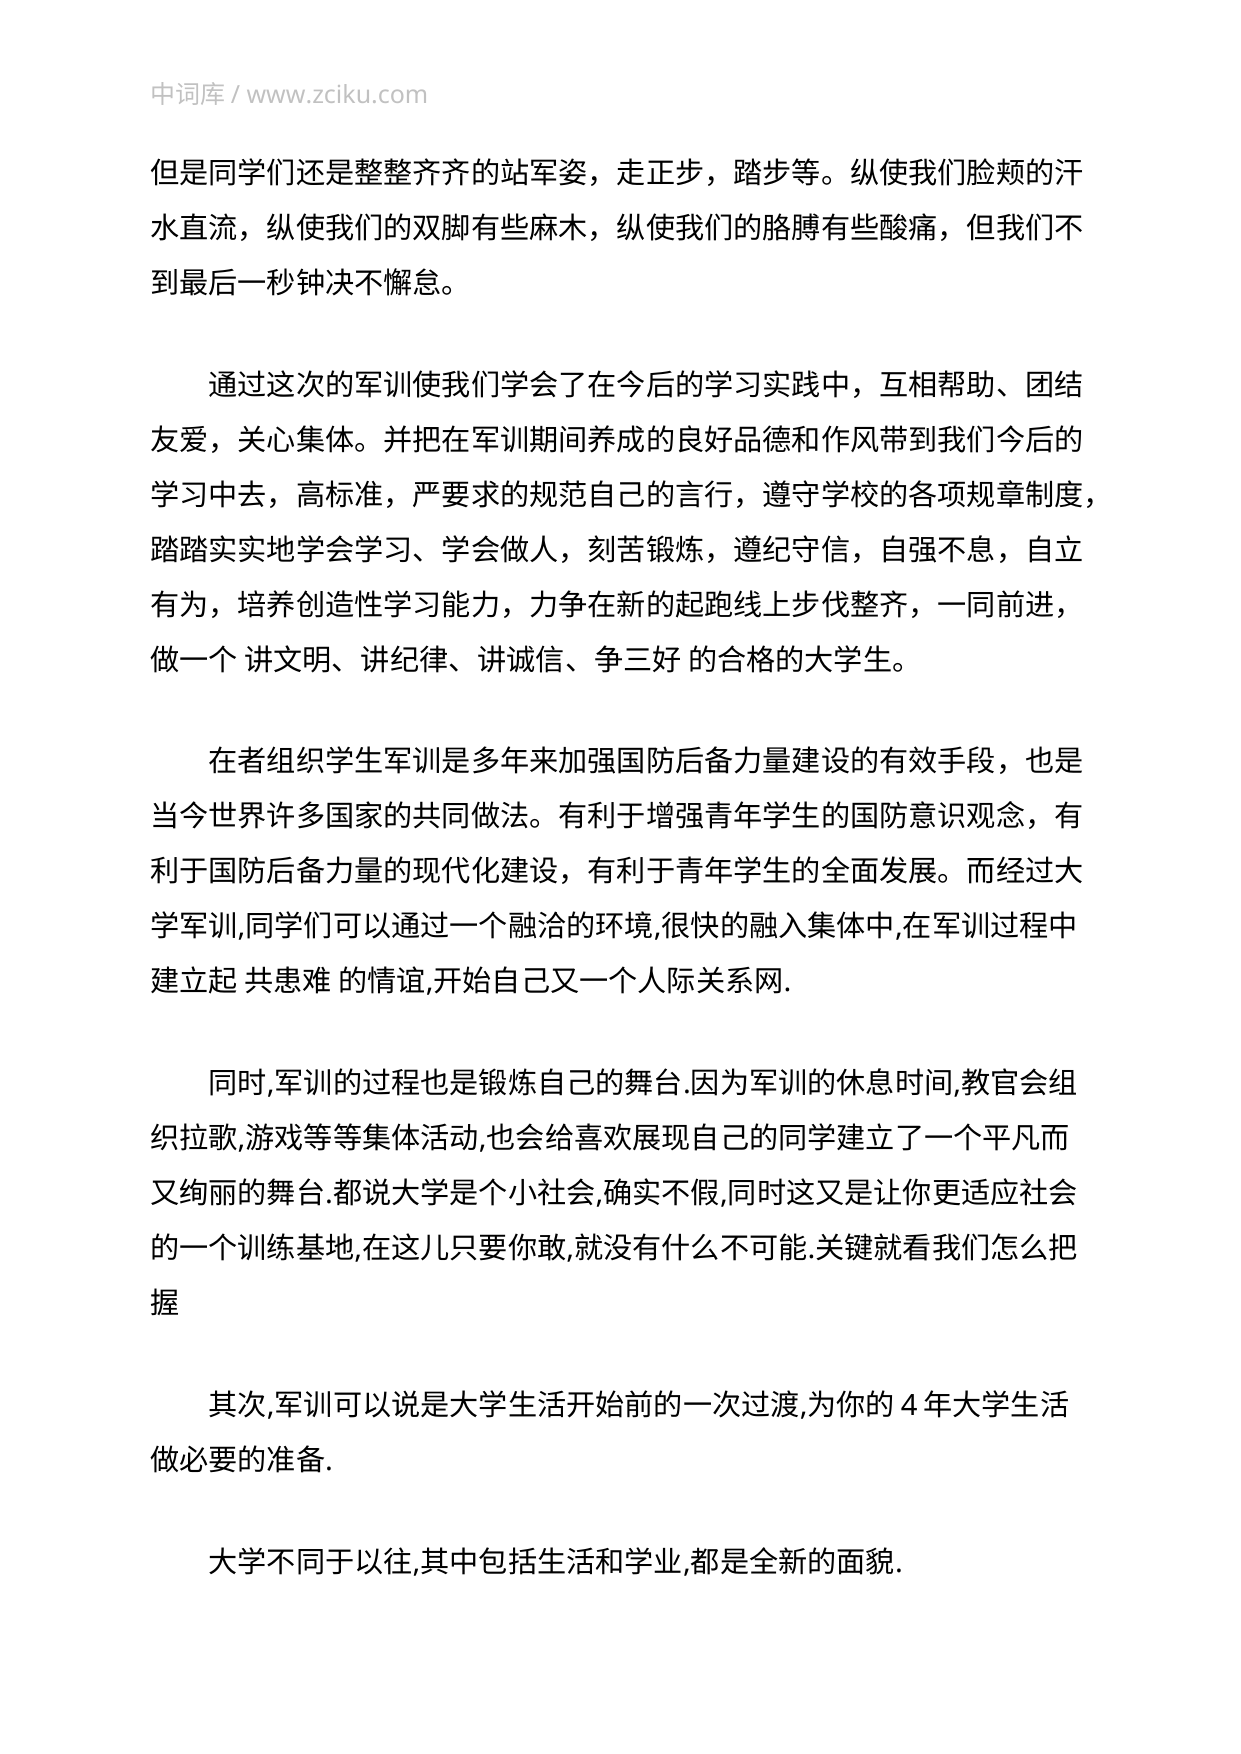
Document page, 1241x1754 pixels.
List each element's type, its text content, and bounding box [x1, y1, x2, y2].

text 在者组织学生军训是多年来加强国防后备力量建设的有效手段，也是当今世界许多国家的共同做法。有利于增强青年学生的国防意识观念，有利于国防后备力量的现代化建设，有利于青年学生的全面发展。而经过大学军训,同学们可以通过一个融洽的环境,很快的融入集体中,在军训过程中建立起 共患难 的情谊,开始自己又一个人际关系网. [150, 738, 1090, 1000]
text 大学不同于以往,其中包括生活和学业,都是全新的面貌. [150, 1538, 1090, 1581]
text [150, 150, 1090, 302]
text 通过这次的军训使我们学会了在今后的学习实践中，互相帮助、团结友爱，关心集体。并把在军训期间养成的良好品德和作风带到我们今后的学习中去，高标准，严要求的规范自己的言行，遵守学校的各项规章制度，踏踏实实地学会学习、学会做人，刻苦锻炼，遵纪守信，自强不息，自立有为，培养创造性学习能力，力争在新的起跑线上步伐整齐，一同前进，做一个 讲文明、讲纪律、讲诚信、争三好 的合格的大学生。 [150, 362, 1090, 678]
text 其次,军训可以说是大学生活开始前的一次过渡,为你的4年大学生活做必要的准备. [150, 1381, 1090, 1479]
text 同时,军训的过程也是锻炼自己的舞台.因为军训的休息时间,教官会组织拉歌,游戏等等集体活动,也会给喜欢展现自己的同学建立了一个平凡而又绚丽的舞台.都说大学是个小社会,确实不假,同时这又是让你更适应社会的一个训练基地,在这儿只要你敢,就没有什么不可能.关键就看我们怎么把握 [150, 1059, 1090, 1322]
